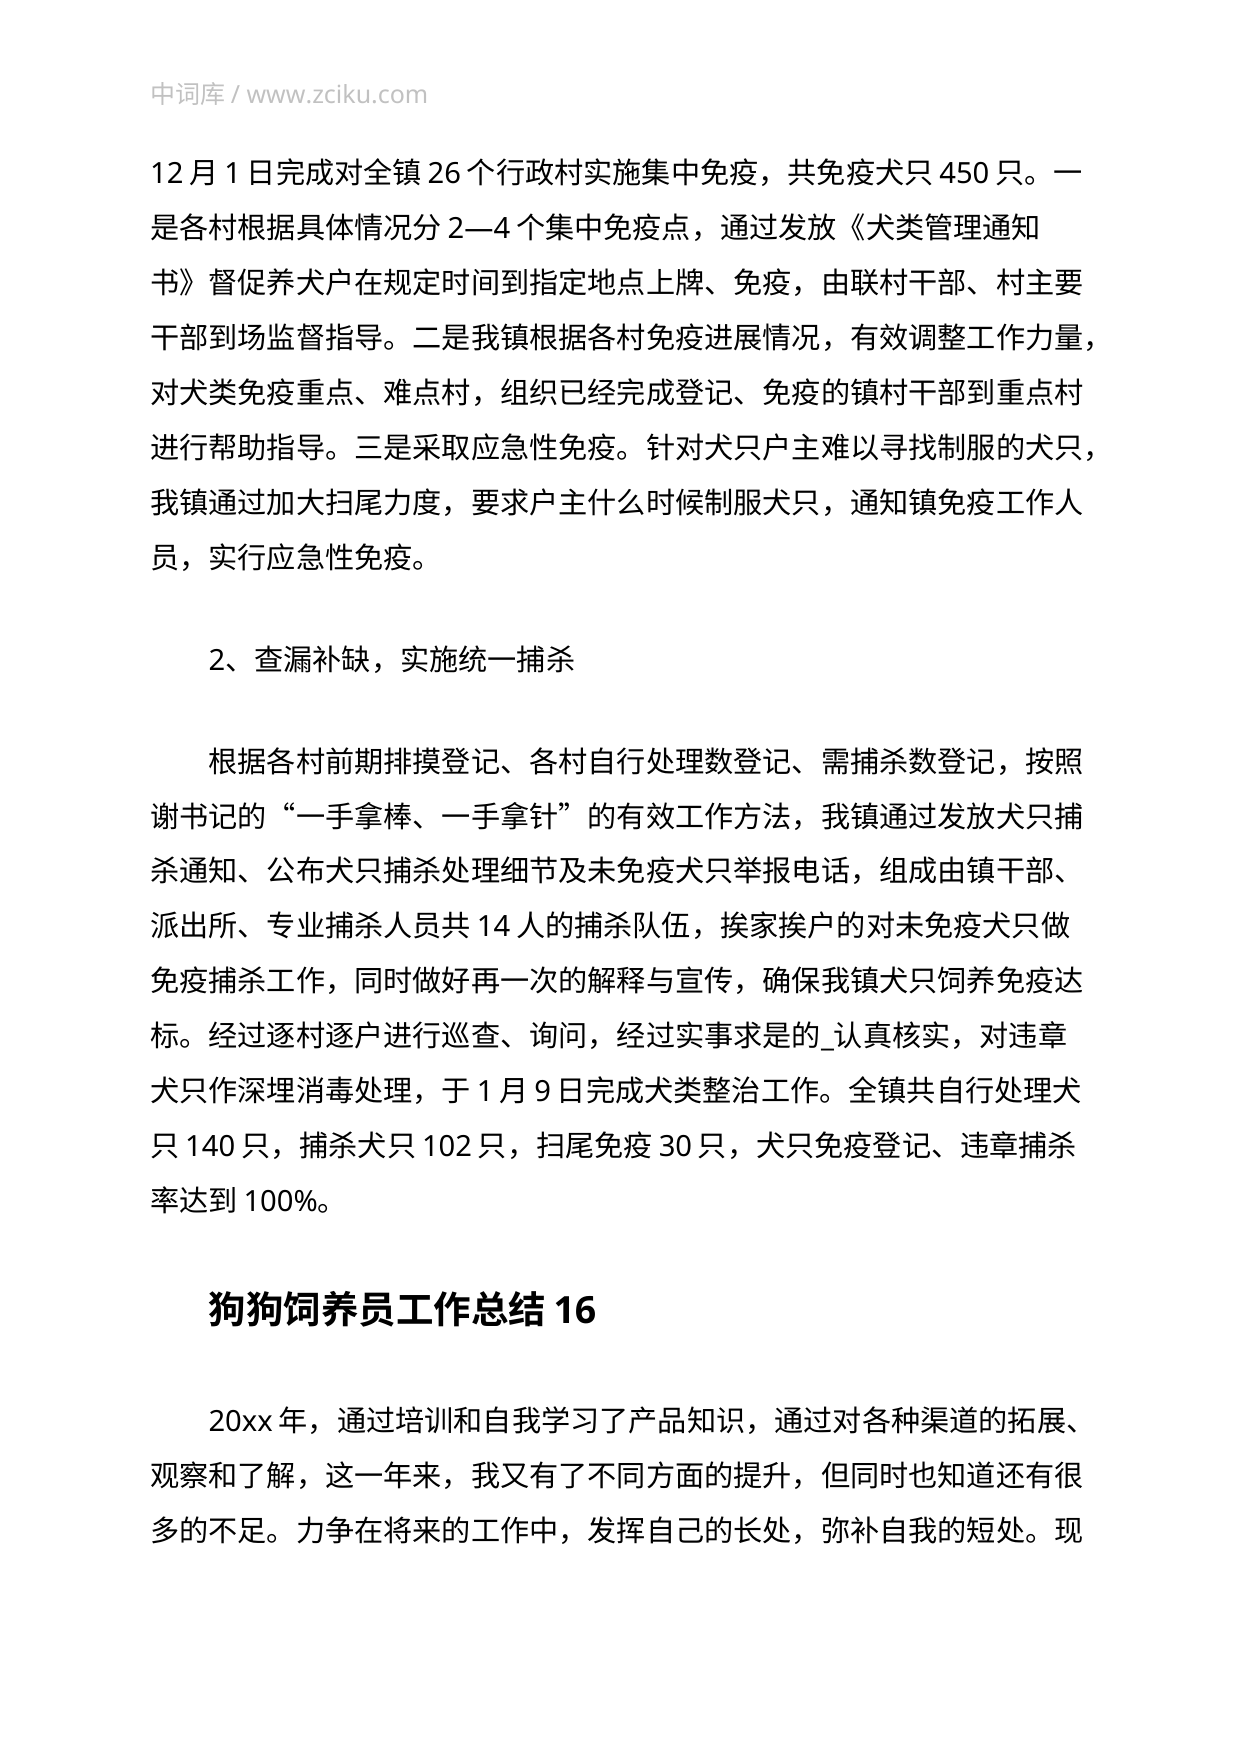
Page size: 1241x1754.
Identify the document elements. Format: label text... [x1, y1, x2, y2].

text 根据各村前期排摸登记、各村自行处理数登记、需捕杀数登记，按照谢书记的“一手拿棒、一手拿针”的有效工作方法，我镇通过发放犬只捕杀通知、公布犬只捕杀处理细节及未免疫犬只举报电话，组成由镇干部、派出所、专业捕杀人员共14人的捕杀队伍，挨家挨户的对未免疫犬只做免疫捕杀工作，同时做好再一次的解释与宣传，确保我镇犬只饲养免疫达标。经过逐村逐户进行巡查、询问，经过实事求是的_认真核实，对违章犬只作深埋消毒处理，于1月9日完成犬类整治工作。全镇共自行处理犬只140只，捕杀犬只102只，扫尾免疫30只，犬只免疫登记、违章捕杀率达到100%。 [150, 738, 1090, 1220]
text 2、查漏补缺，实施统一捕杀 [150, 636, 1090, 679]
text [150, 150, 1090, 577]
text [150, 1397, 1090, 1549]
text 狗狗饲养员工作总结16 [150, 1280, 1090, 1334]
